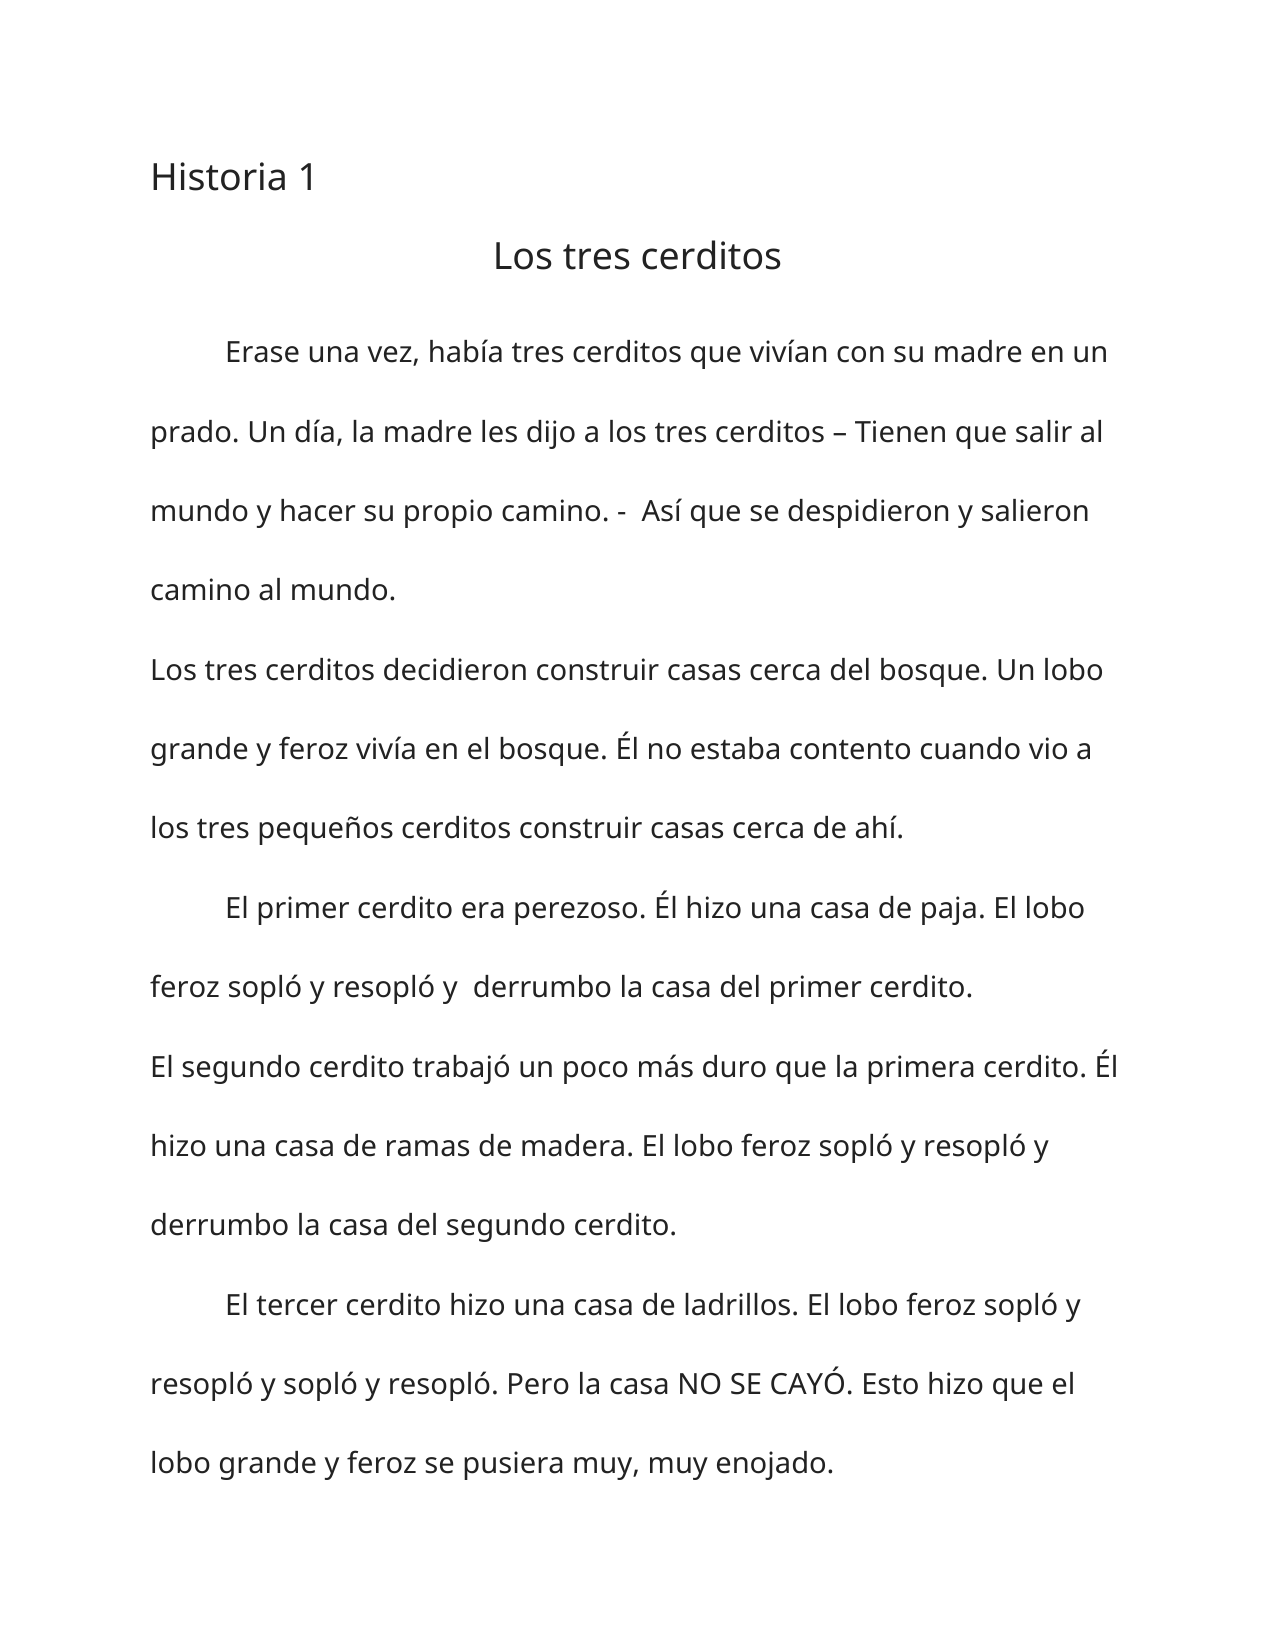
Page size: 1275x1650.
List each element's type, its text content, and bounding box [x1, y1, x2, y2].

text Los tres cerditos [150, 229, 1125, 281]
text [150, 887, 1125, 1482]
text Erase una vez, había tres cerditos que vivían con su madre en un prado. Un día, la madre les dijo a los tres cerditos – Tienen que salir al mundo y hacer su propio camino. - Así que se despidieron y salieron camino al mundo. Los tres cerditos decidieron construir casas cerca del bosque. Un lobo grande y feroz vivía en el bosque. Él no estaba contento cuando vio a los tres pequeños cerditos construir casas cerca de ahí. [150, 332, 1125, 847]
text Historia 1 [150, 150, 1125, 201]
